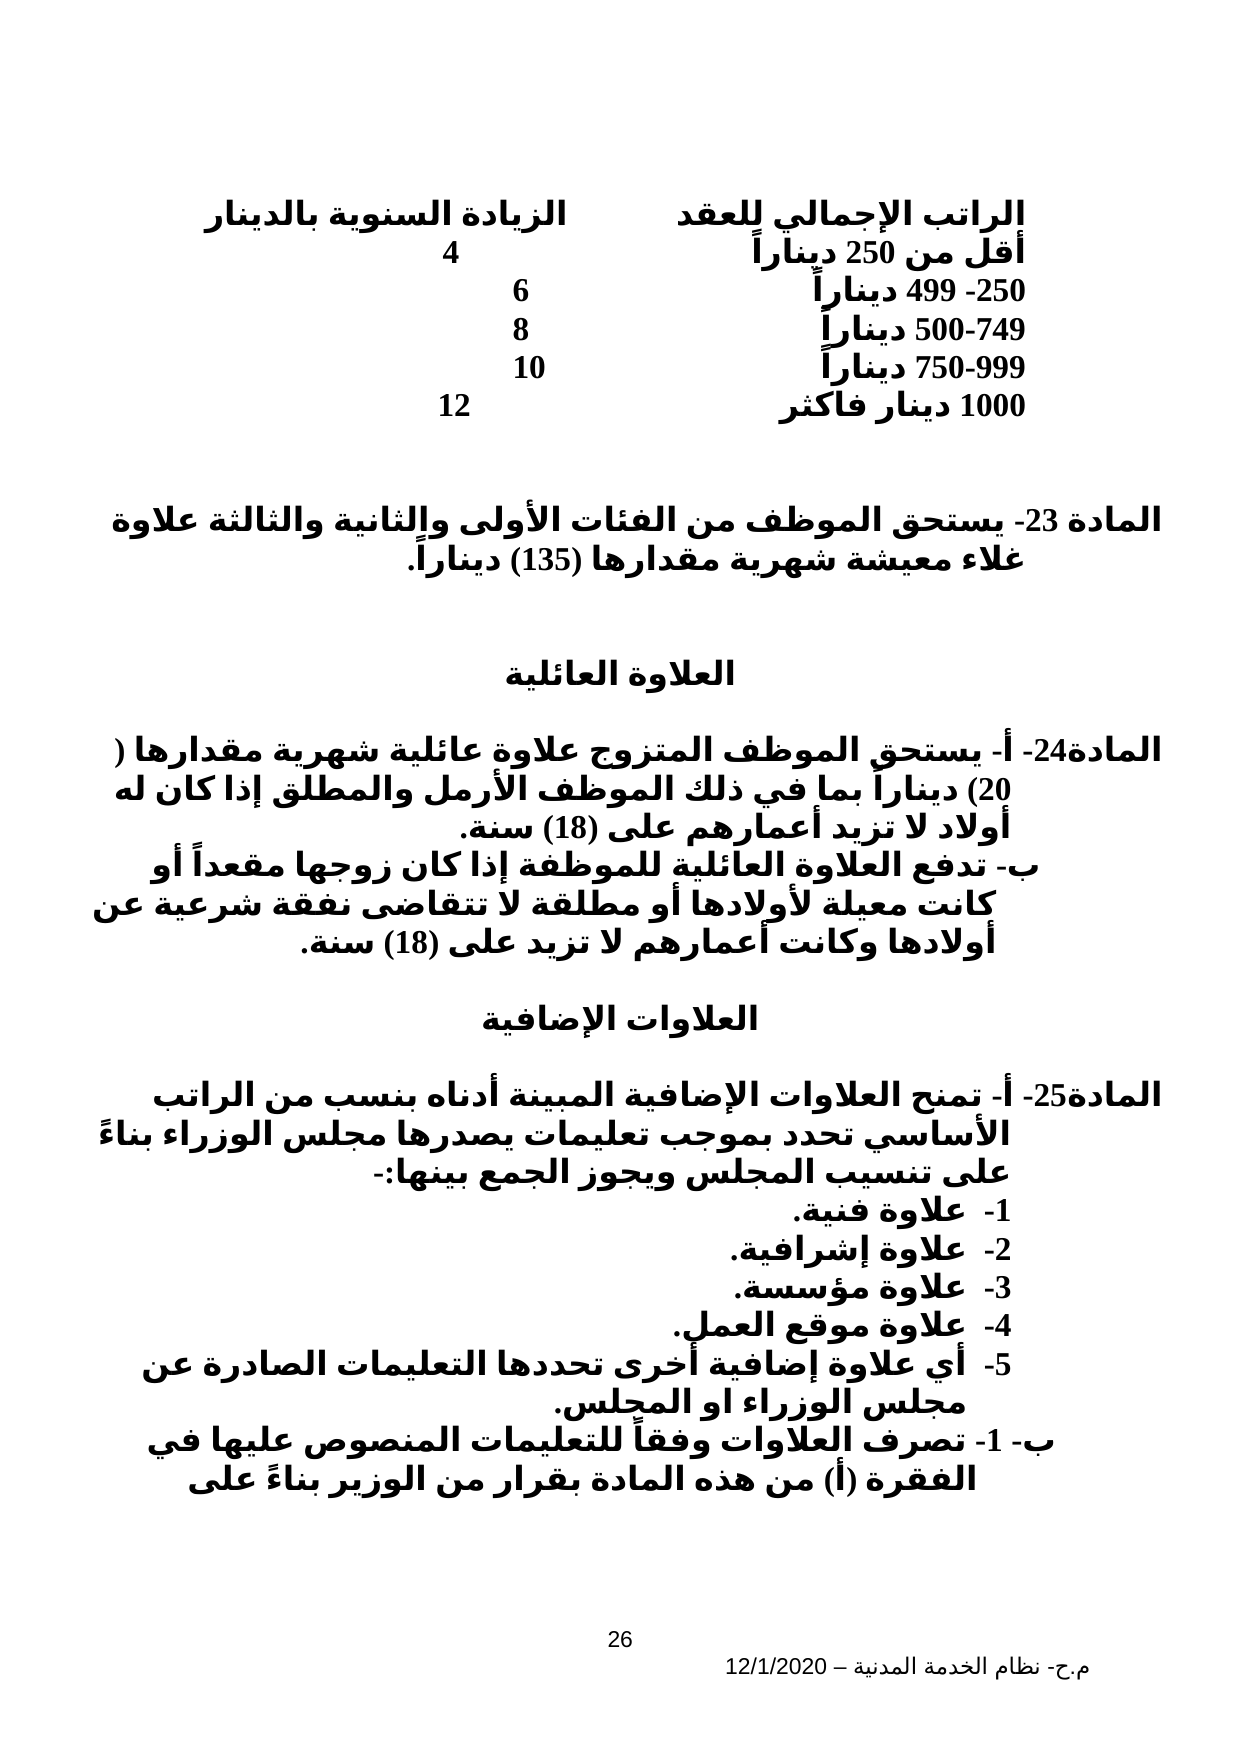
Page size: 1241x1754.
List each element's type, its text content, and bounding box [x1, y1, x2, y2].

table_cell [66, 156, 1174, 501]
table_cell العلاوة العائلية المادة24- أ- يستحق الموظف المتزوج علاوة عائلية شهرية مقدارها (20) ديناراً بما في ذلك الموظف الأرمل والمطلق إذا كان له أولاد لا تزيد أعمارهم على (18) سنة. ب- تدفع العلاوة العائلية للموظفة إذا كان زوجها مقعداً أو كانت معيلة لأولادها أو مطلقة لا تتقاضى نفقة شرعية عن أولادها وكانت أعمارهم لا تزيد على (18) سنة. [66, 654, 1174, 999]
table_cell المادة 23- يستحق الموظف من الفئات الأولى والثانية والثالثة علاوة غلاء معيشة شهرية مقدارها (135) ديناراً. [66, 501, 1174, 654]
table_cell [66, 999, 1174, 1497]
